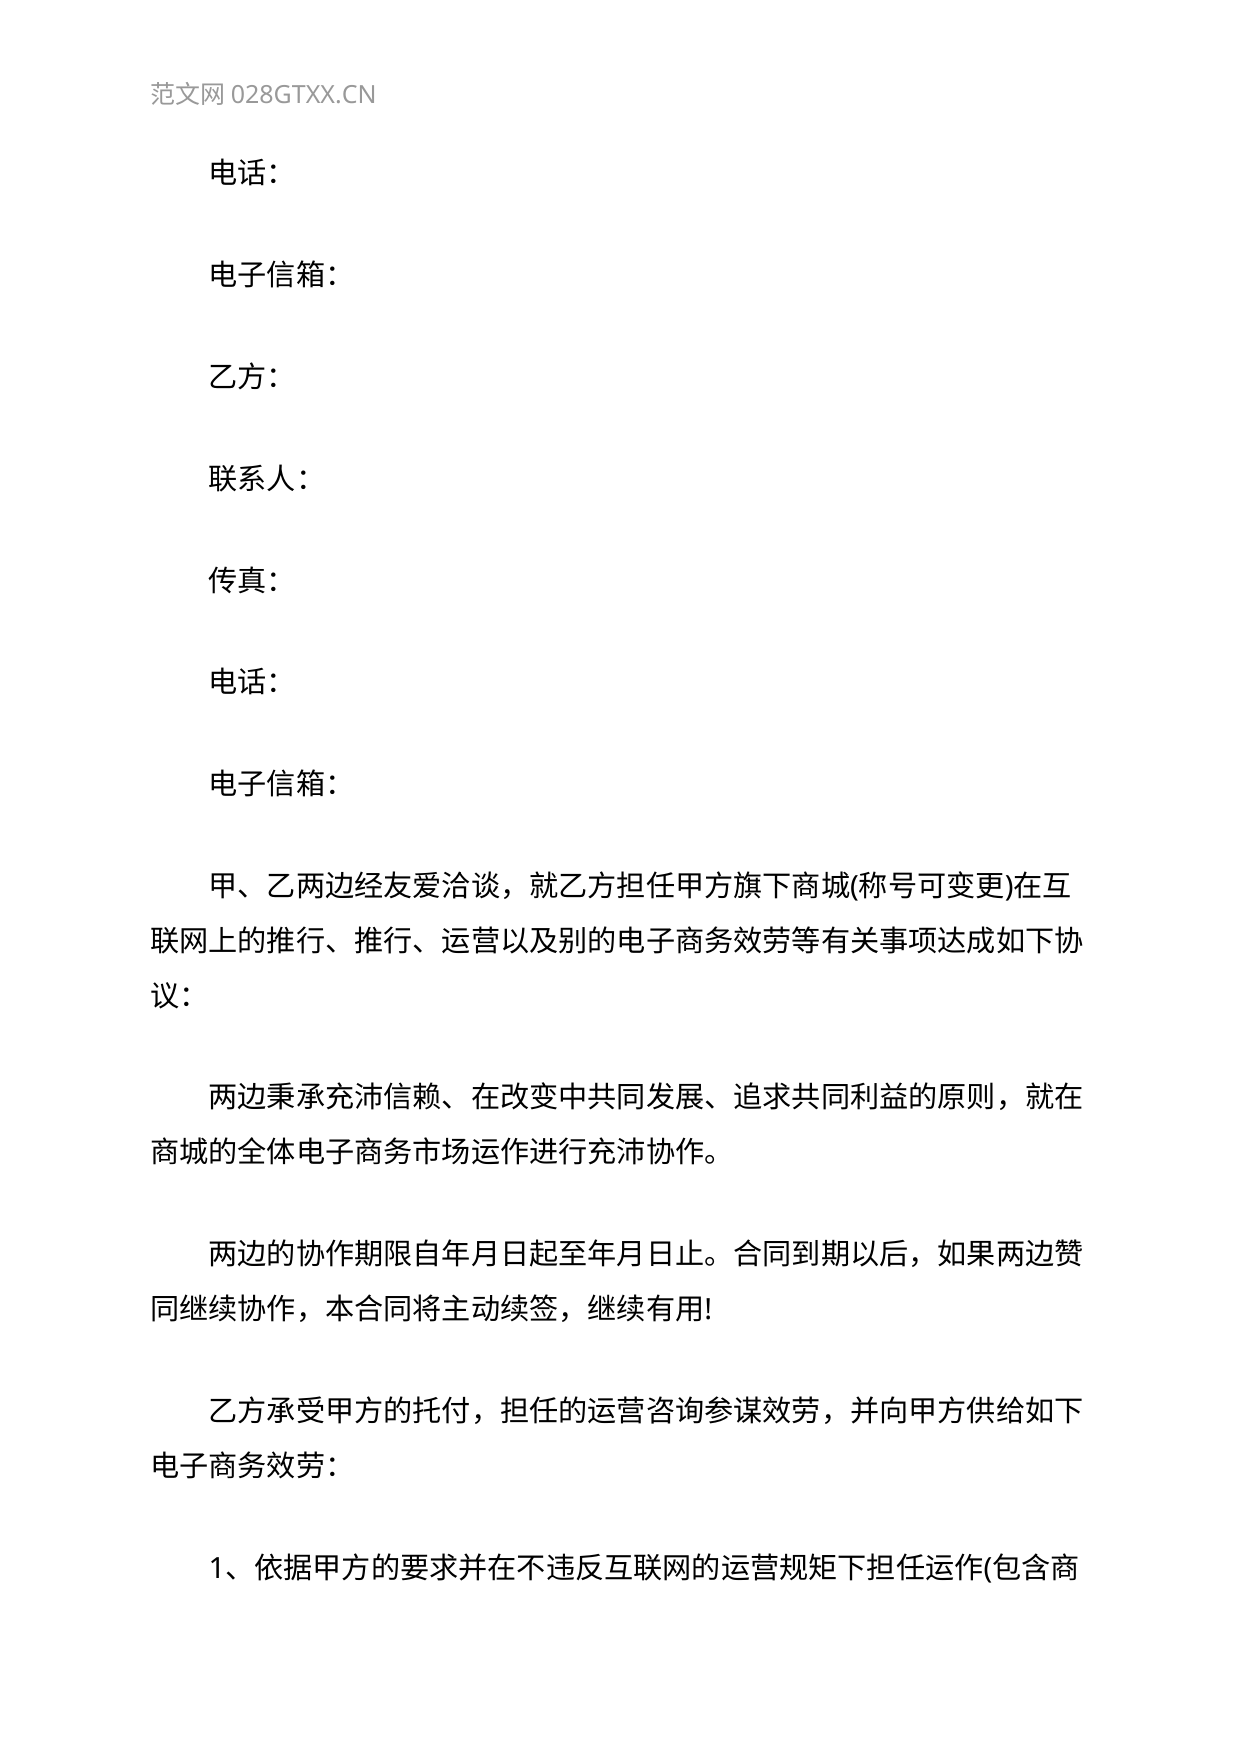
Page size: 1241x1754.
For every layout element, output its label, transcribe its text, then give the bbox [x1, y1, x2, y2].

text 两边的协作期限自年月日起至年月日止。合同到期以后，如果两边赞同继续协作，本合同将主动续签，继续有用! [150, 1231, 1090, 1328]
text 电子信箱： [150, 252, 1090, 294]
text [150, 1544, 1090, 1587]
text 电子信箱： [150, 761, 1090, 803]
text 乙方： [150, 353, 1090, 396]
text 两边秉承充沛信赖、在改变中共同发展、追求共同利益的原则，就在商城的全体电子商务市场运作进行充沛协作。 [150, 1074, 1090, 1171]
text 乙方承受甲方的托付，担任的运营咨询参谋效劳，并向甲方供给如下电子商务效劳： [150, 1388, 1090, 1485]
text 电话： [150, 659, 1090, 701]
text 甲、乙两边经友爱洽谈，就乙方担任甲方旗下商城(称号可变更)在互联网上的推行、推行、运营以及别的电子商务效劳等有关事项达成如下协议： [150, 862, 1090, 1014]
text 传真： [150, 557, 1090, 599]
text 联系人： [150, 455, 1090, 498]
text 电话： [150, 150, 1090, 192]
